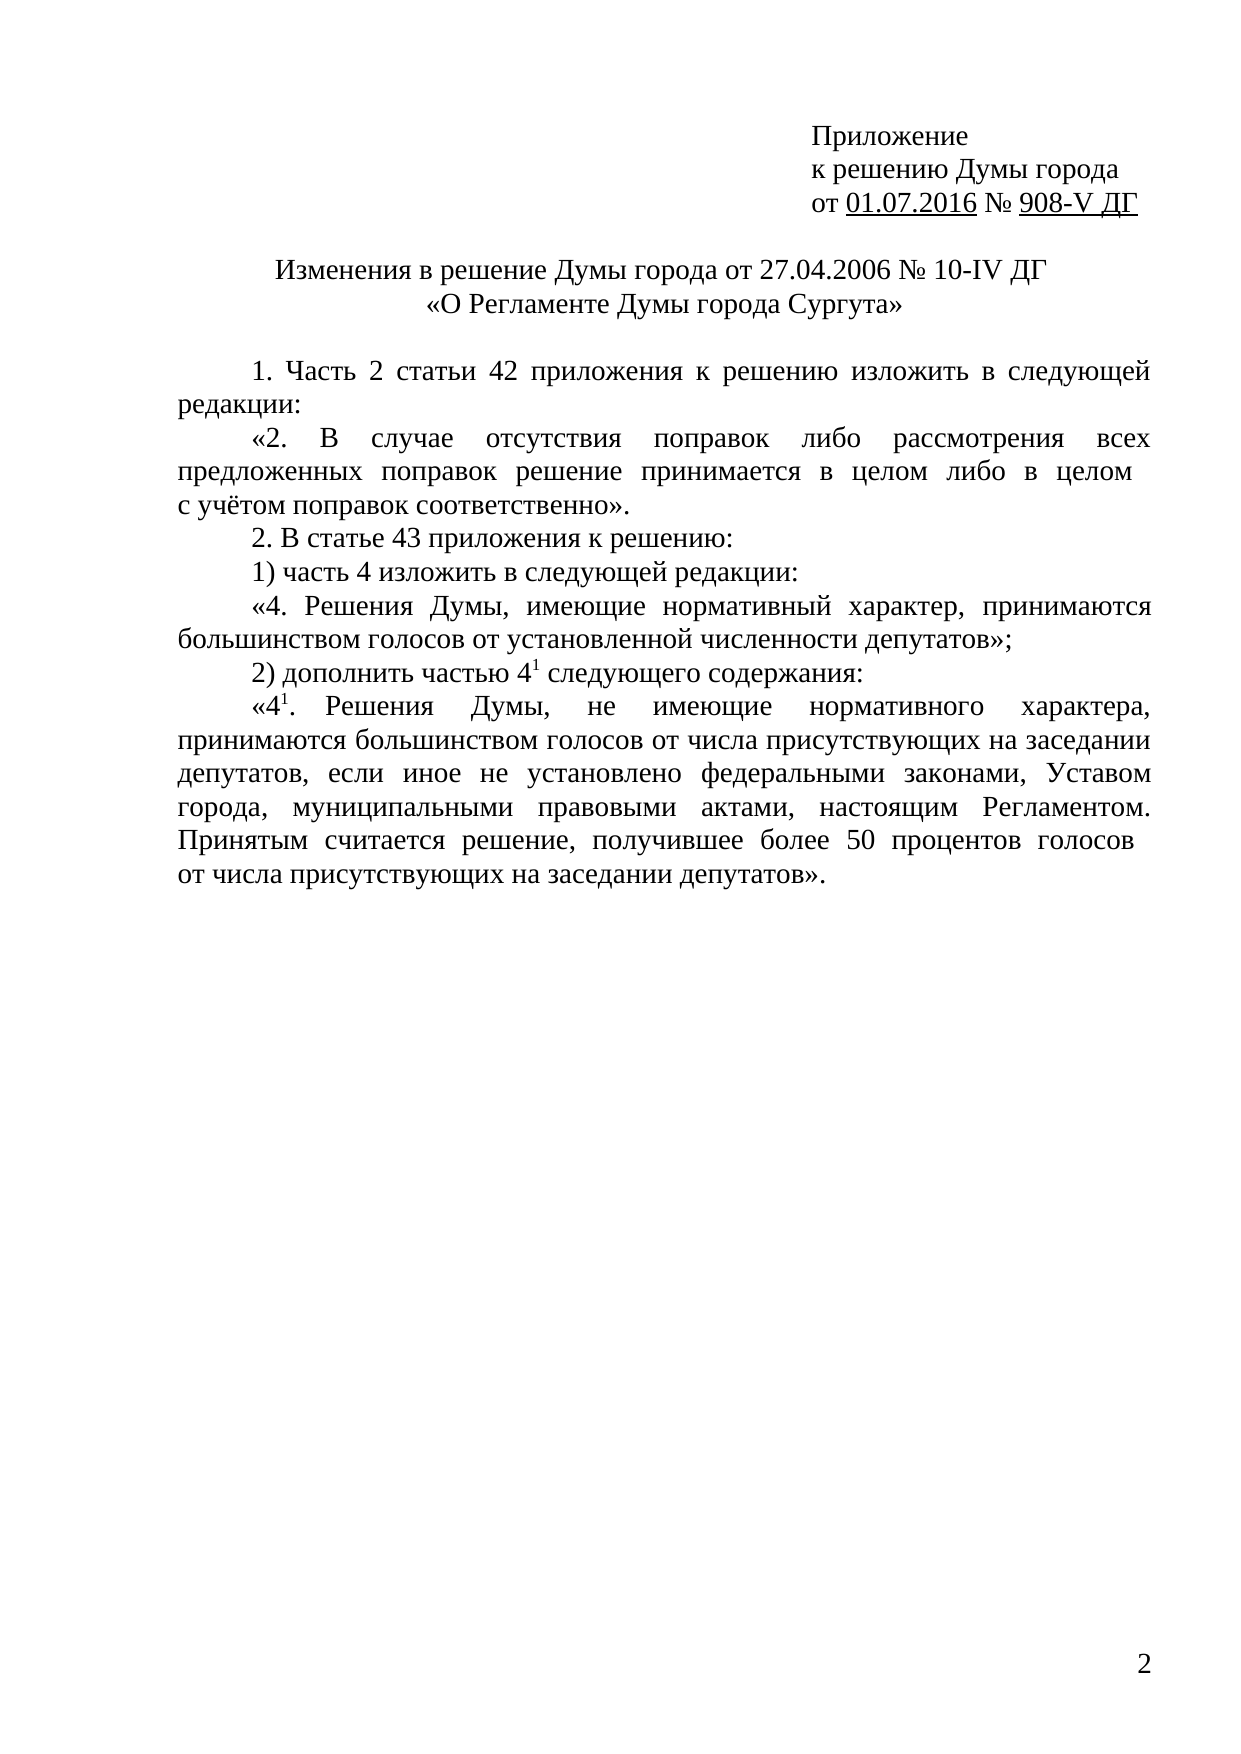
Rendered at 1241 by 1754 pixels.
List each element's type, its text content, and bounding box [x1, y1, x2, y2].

list 1) часть 4 изложить в следующей редакции: [177, 554, 1152, 588]
text 2) дополнить частью 41 следующего содержания: [177, 655, 1152, 688]
text «41. Решения Думы, не имеющие нормативного характера, принимаются большинством голосов от числа присутствующих на заседании депутатов, если иное не установлено федеральными законами, Уставом города, муниципальными правовыми актами, настоящим Регламентом. Принятым считается решение, получившее более 50 процентов голосов от числа присутствующих на заседании депутатов». [177, 688, 1152, 889]
text к решению Думы города [767, 152, 1152, 185]
text «4. Решения Думы, имеющие нормативный характер, принимаются большинством голосов от установленной численности депутатов»; [177, 588, 1152, 655]
text от 01.07.2016 № 908-V ДГ [177, 185, 1152, 219]
list «2. В случае отсутствия поправок либо рассмотрения всех предложенных поправок решение принимается в целом либо в целом с учётом поправок соответственно». [177, 420, 1152, 521]
list 2. В статье 43 приложения к решению: [177, 521, 1152, 554]
text Приложение [693, 118, 1152, 152]
text Изменения в решение Думы города от 27.04.2006 № 10-IV ДГ «О Регламенте Думы города Сургута» [177, 252, 1152, 319]
list 1. Часть 2 статьи 42 приложения к решению изложить в следующей редакции: [177, 353, 1152, 420]
